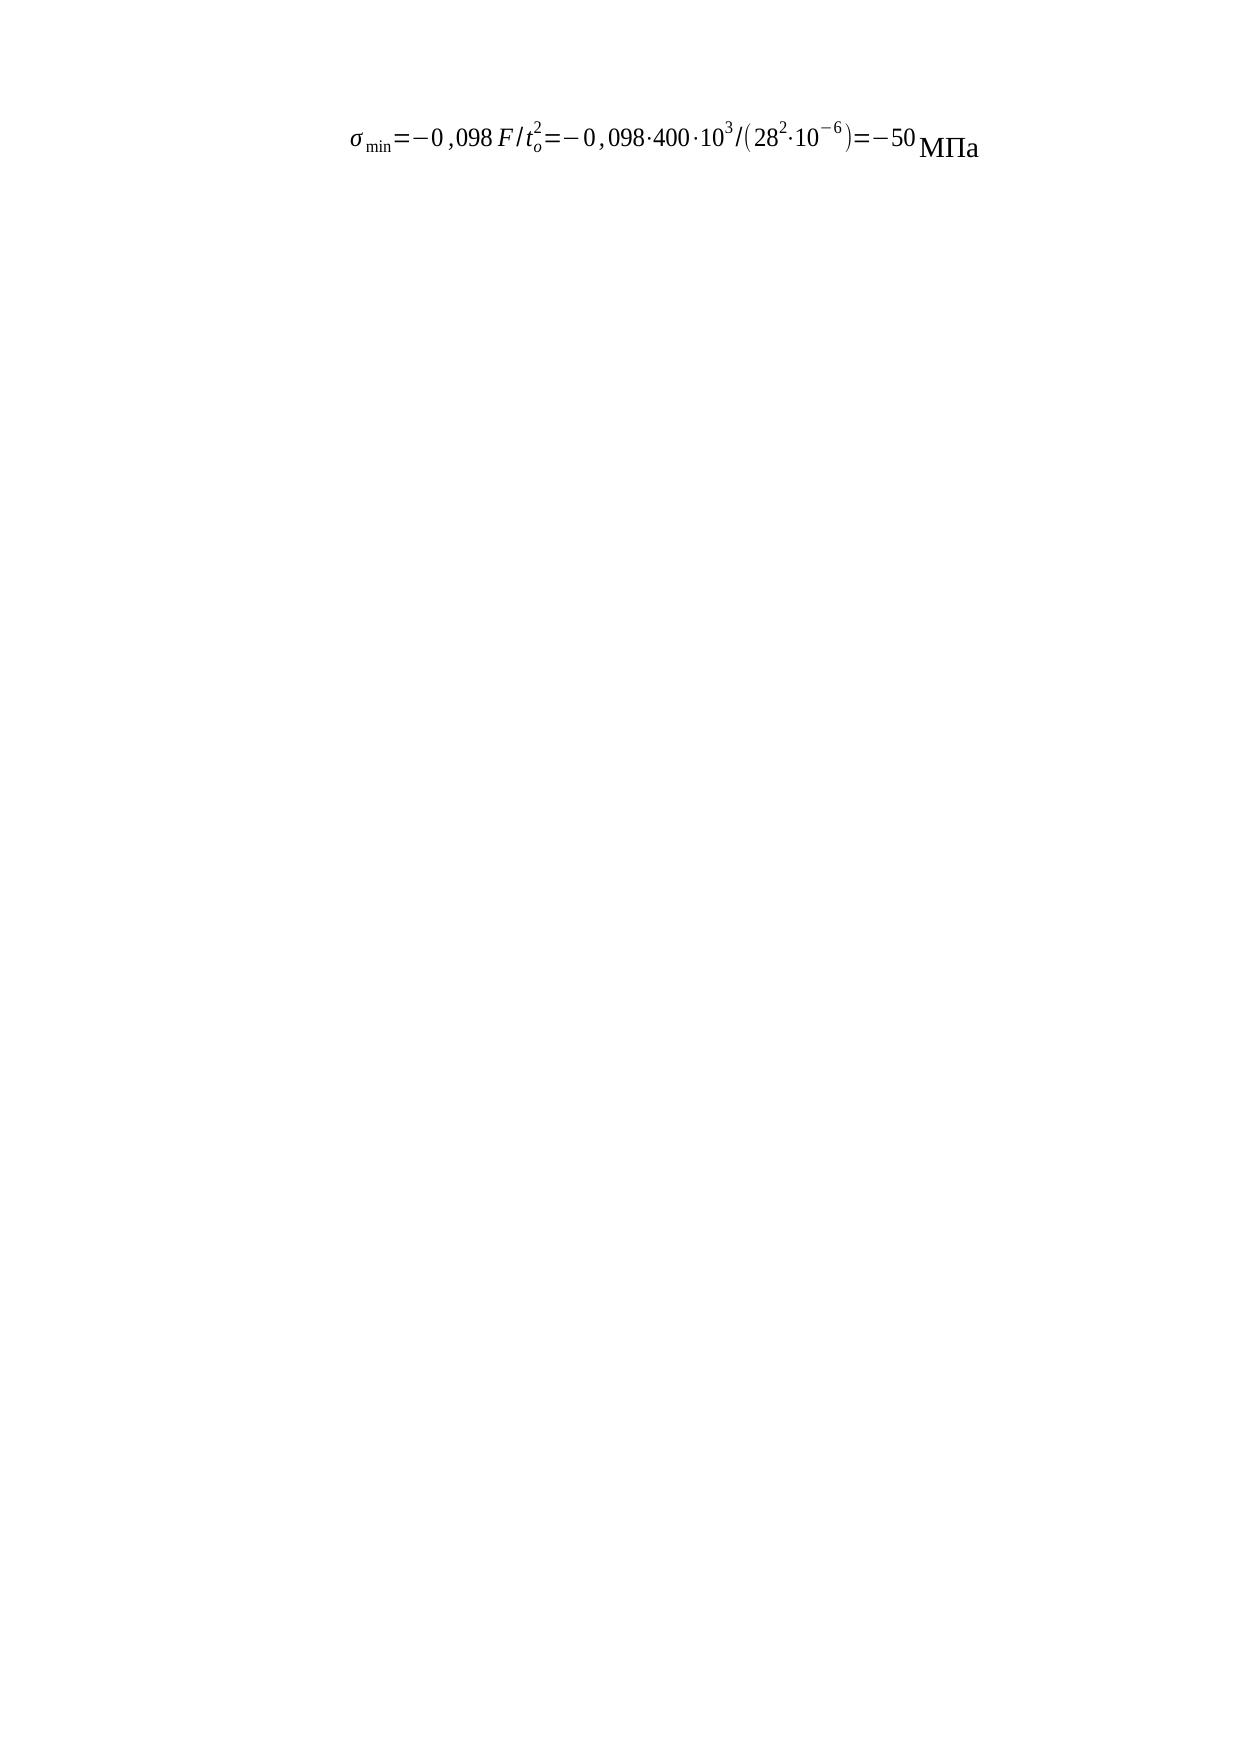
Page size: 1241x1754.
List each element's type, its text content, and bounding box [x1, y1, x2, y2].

text МПа [177, 118, 1152, 163]
